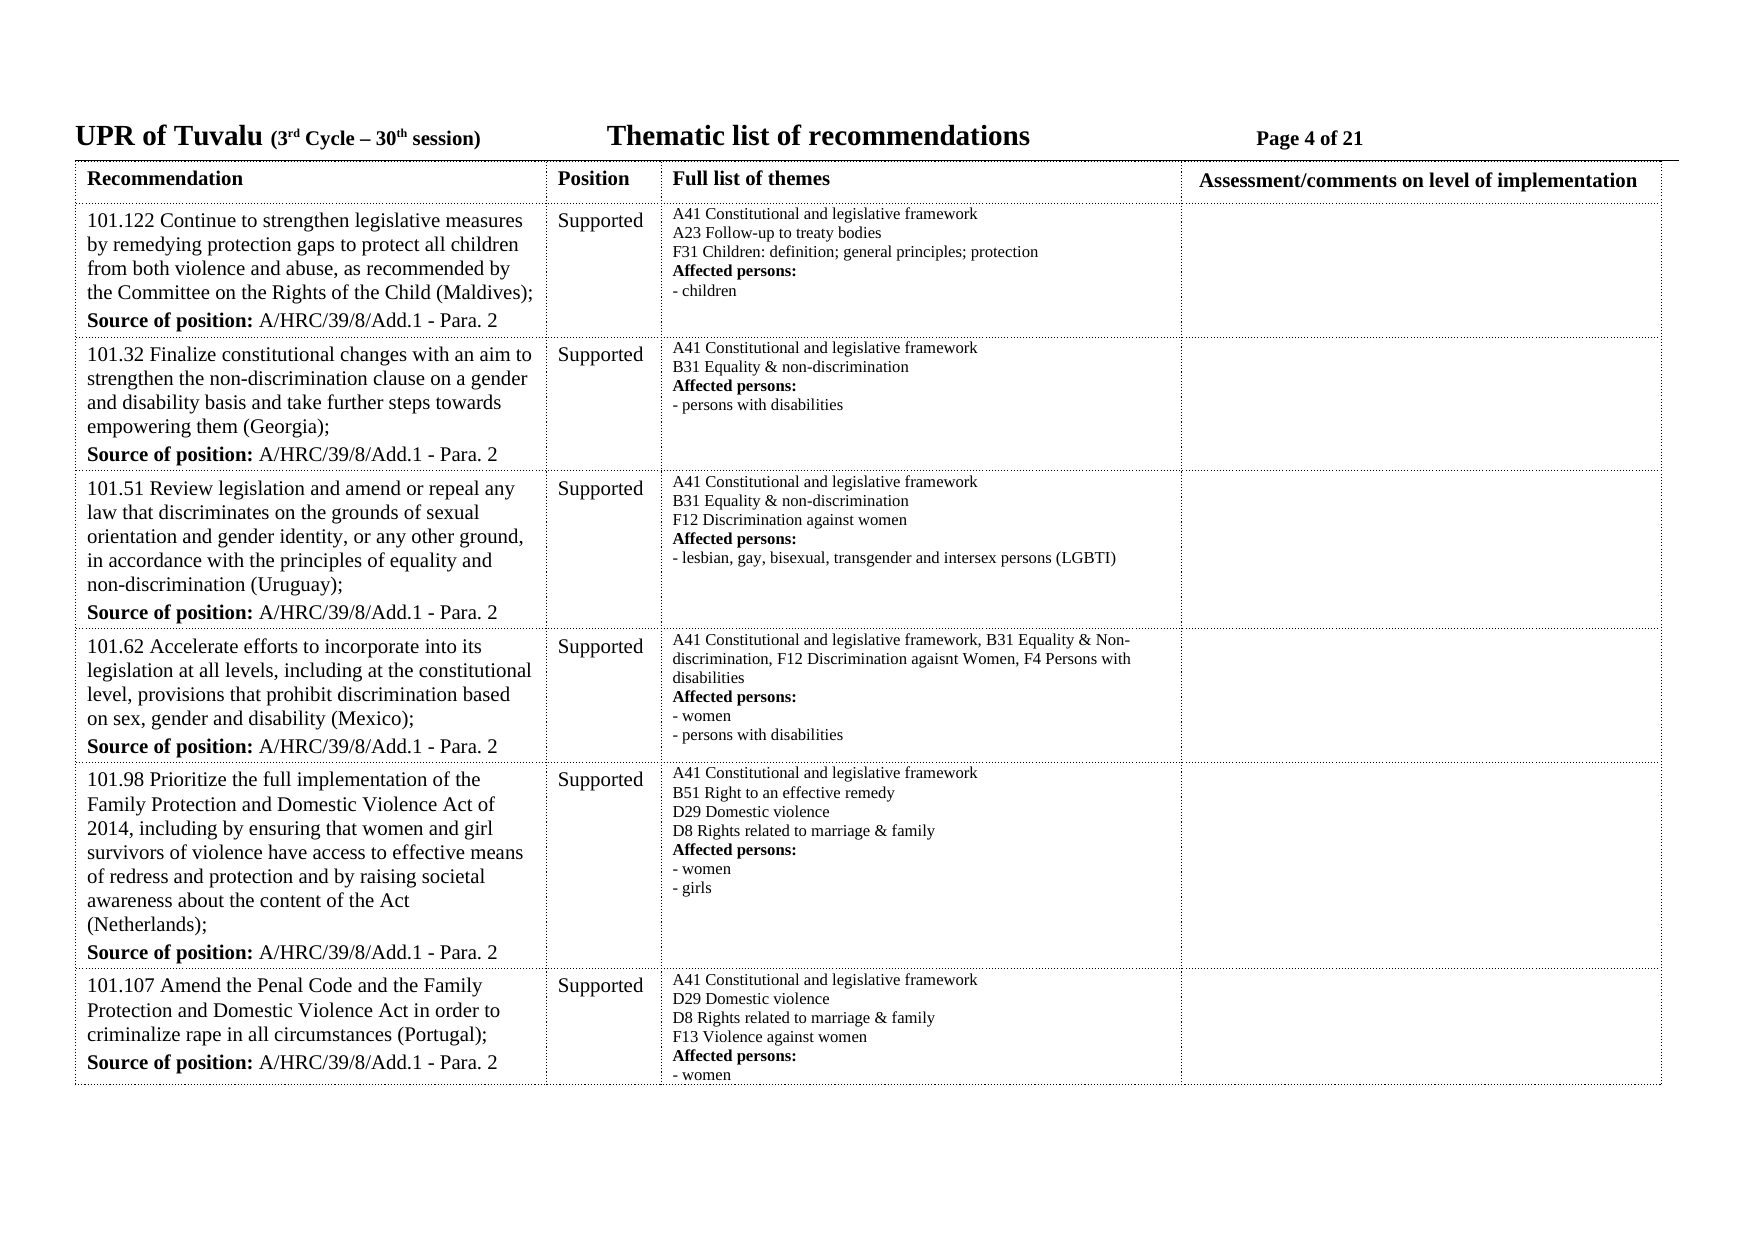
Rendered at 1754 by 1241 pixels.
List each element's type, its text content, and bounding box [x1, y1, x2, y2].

table_cell [1182, 337, 1661, 470]
table_cell 101.51 Review legislation and amend or repeal any law that discriminates on the grounds of sexual orientation and gender identity, or any other ground, in accordance with the principles of equality and non-discrimination (Uruguay); Source of position: A/HRC/39/8/Add.1 - Para. 2 [76, 470, 546, 628]
table_cell A41 Constitutional and legislative framework D29 Domestic violence D8 Rights related to marriage & family F13 Violence against women Affected persons: - women [661, 968, 1182, 1084]
table_cell A41 Constitutional and legislative framework B51 Right to an effective remedy D29 Domestic violence D8 Rights related to marriage & family Affected persons: - women - girls [661, 762, 1182, 968]
table_cell Supported [546, 968, 661, 1084]
table_cell A41 Constitutional and legislative framework B31 Equality & non-discrimination F12 Discrimination against women Affected persons: - lesbian, gay, bisexual, transgender and intersex persons (LGBTI) [661, 470, 1182, 628]
table_cell [1182, 762, 1661, 968]
table_cell 101.62 Accelerate efforts to incorporate into its legislation at all levels, including at the constitutional level, provisions that prohibit discrimination based on sex, gender and disability (Mexico); Source of position: A/HRC/39/8/Add.1 - Para. 2 [76, 628, 546, 762]
table_cell A41 Constitutional and legislative framework, B31 Equality & Non-discrimination, F12 Discrimination agaisnt Women, F4 Persons with disabilities Affected persons: - women - persons with disabilities [661, 628, 1182, 762]
table_header Assessment/comments on level of implementation [1182, 161, 1661, 203]
table_cell Supported [546, 470, 661, 628]
table_cell 101.32 Finalize constitutional changes with an aim to strengthen the non-discrimination clause on a gender and disability basis and take further steps towards empowering them (Georgia); Source of position: A/HRC/39/8/Add.1 - Para. 2 [76, 337, 546, 470]
table_header Position [546, 161, 661, 203]
table_cell [1182, 203, 1661, 337]
table_cell [1182, 470, 1661, 628]
table_cell Supported [546, 628, 661, 762]
table_cell 101.107 Amend the Penal Code and the Family Protection and Domestic Violence Act in order to criminalize rape in all circumstances (Portugal); Source of position: A/HRC/39/8/Add.1 - Para. 2 [76, 968, 546, 1084]
table_cell A41 Constitutional and legislative framework A23 Follow-up to treaty bodies F31 Children: definition; general principles; protection Affected persons: - children [661, 203, 1182, 337]
table_cell Supported [546, 337, 661, 470]
table_cell A41 Constitutional and legislative framework B31 Equality & non-discrimination Affected persons: - persons with disabilities [661, 337, 1182, 470]
table_header Full list of themes [661, 161, 1182, 203]
table_cell Supported [546, 203, 661, 337]
table_cell 101.122 Continue to strengthen legislative measures by remedying protection gaps to protect all children from both violence and abuse, as recommended by the Committee on the Rights of the Child (Maldives); Source of position: A/HRC/39/8/Add.1 - Para. 2 [76, 203, 546, 337]
table_cell 101.98 Prioritize the full implementation of the Family Protection and Domestic Violence Act of 2014, including by ensuring that women and girl survivors of violence have access to effective means of redress and protection and by raising societal awareness about the content of the Act (Netherlands); Source of position: A/HRC/39/8/Add.1 - Para. 2 [76, 762, 546, 968]
table_cell Supported [546, 762, 661, 968]
table_cell [1182, 968, 1661, 1084]
table_header Recommendation [76, 161, 546, 203]
table_cell [1182, 628, 1661, 762]
